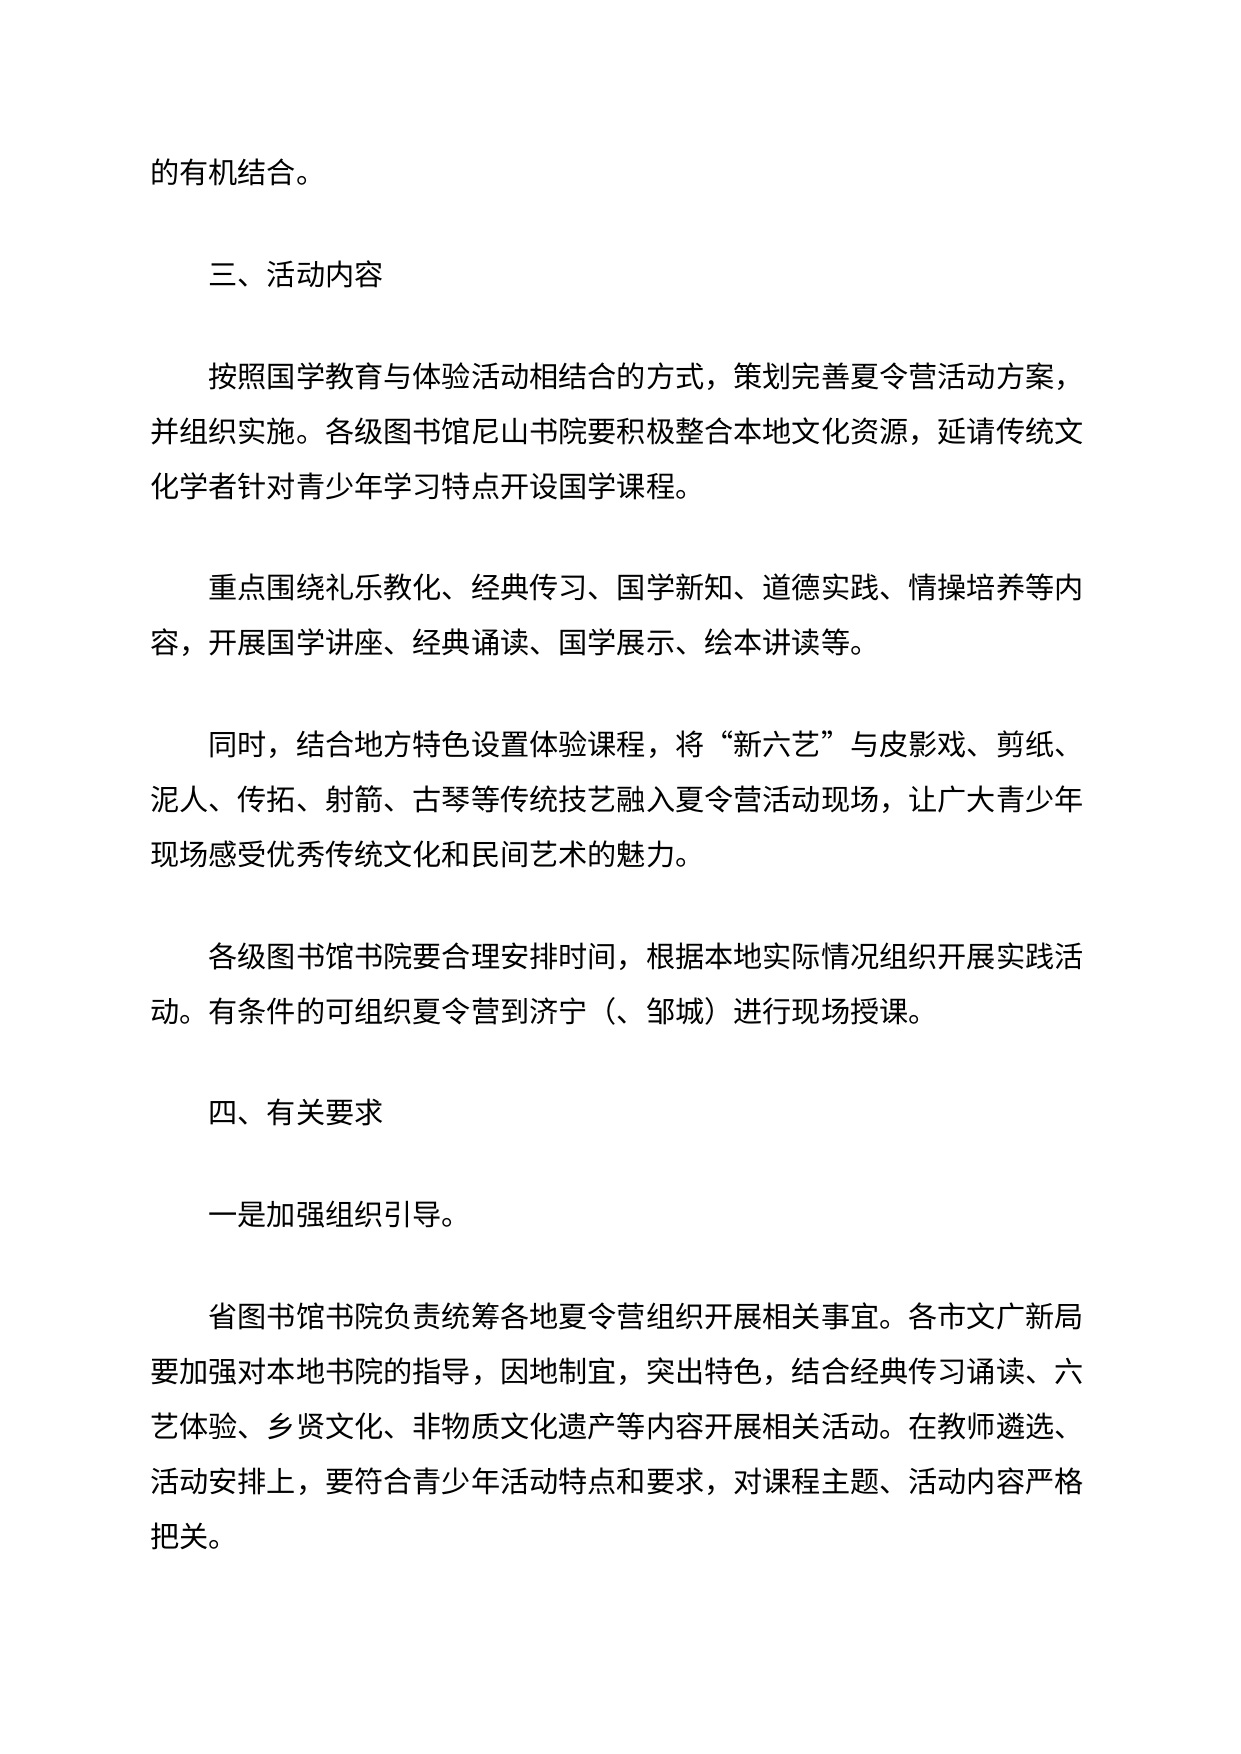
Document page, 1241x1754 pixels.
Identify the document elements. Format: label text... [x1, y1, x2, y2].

text 各级图书馆书院要合理安排时间，根据本地实际情况组织开展实践活动。有条件的可组织夏令营到济宁（、邹城）进行现场授课。 [150, 933, 1090, 1031]
text 按照国学教育与体验活动相结合的方式，策划完善夏令营活动方案，并组织实施。各级图书馆尼山书院要积极整合本地文化资源，延请传统文化学者针对青少年学习特点开设国学课程。 [150, 353, 1090, 506]
text 四、有关要求 [150, 1090, 1090, 1132]
text 同时，结合地方特色设置体验课程，将“新六艺”与皮影戏、剪纸、泥人、传拓、射箭、古琴等传统技艺融入夏令营活动现场，让广大青少年现场感受优秀传统文化和民间艺术的魅力。 [150, 722, 1090, 874]
text 三、活动内容 [150, 252, 1090, 294]
text 一是加强组织引导。 [150, 1192, 1090, 1234]
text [150, 150, 1090, 192]
text 重点围绕礼乐教化、经典传习、国学新知、道德实践、情操培养等内容，开展国学讲座、经典诵读、国学展示、绘本讲读等。 [150, 565, 1090, 662]
text 省图书馆书院负责统筹各地夏令营组织开展相关事宜。各市文广新局要加强对本地书院的指导，因地制宜，突出特色，结合经典传习诵读、六艺体验、乡贤文化、非物质文化遗产等内容开展相关活动。在教师遴选、活动安排上，要符合青少年活动特点和要求，对课程主题、活动内容严格把关。 [150, 1293, 1090, 1555]
